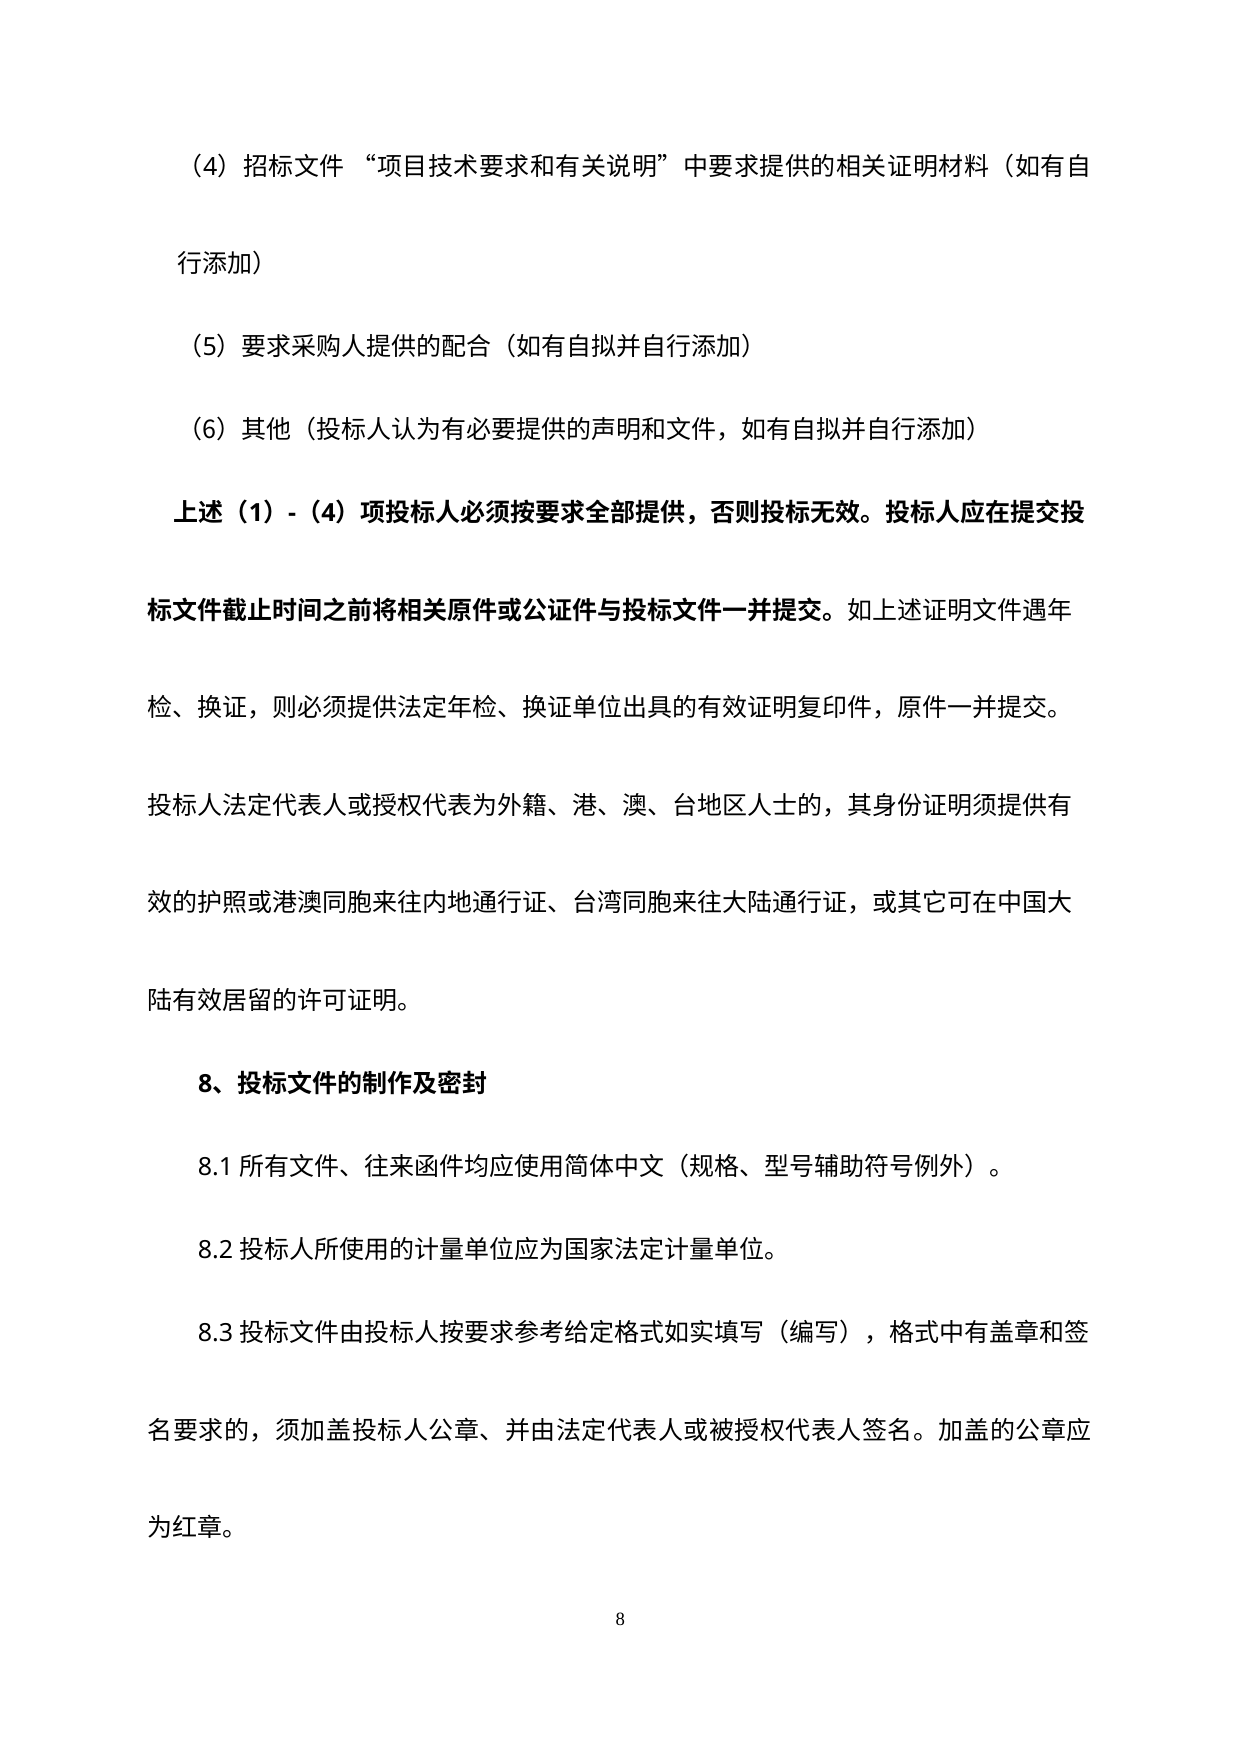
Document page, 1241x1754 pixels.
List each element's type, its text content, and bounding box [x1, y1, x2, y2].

text （5）要求采购人提供的配合（如有自拟并自行添加） [177, 312, 1092, 377]
text 8.3 投标文件由投标人按要求参考给定格式如实填写（编写），格式中有盖章和签名要求的，须加盖投标人公章、并由法定代表人或被授权代表人签名。加盖的公章应为红章。 [148, 1298, 1092, 1558]
text 8.1 所有文件、往来函件均应使用简体中文（规格、型号辅助符号例外）。 [148, 1132, 1092, 1197]
text （6）其他（投标人认为有必要提供的声明和文件，如有自拟并自行添加） [177, 395, 1092, 460]
text 8.2 投标人所使用的计量单位应为国家法定计量单位。 [148, 1215, 1092, 1280]
text （4）招标文件 “项目技术要求和有关说明”中要求提供的相关证明材料（如有自行添加） [177, 132, 1092, 294]
text 8、投标文件的制作及密封 [148, 1049, 1092, 1114]
text 上述（1）-（4）项投标人必须按要求全部提供，否则投标无效。投标人应在提交投标文件截止时间之前将相关原件或公证件与投标文件一并提交。如上述证明文件遇年检、换证，则必须提供法定年检、换证单位出具的有效证明复印件，原件一并提交。投标人法定代表人或授权代表为外籍、港、澳、台地区人士的，其身份证明须提供有效的护照或港澳同胞来往内地通行证、台湾同胞来往大陆通行证，或其它可在中国大陆有效居留的许可证明。 [148, 478, 1092, 1031]
